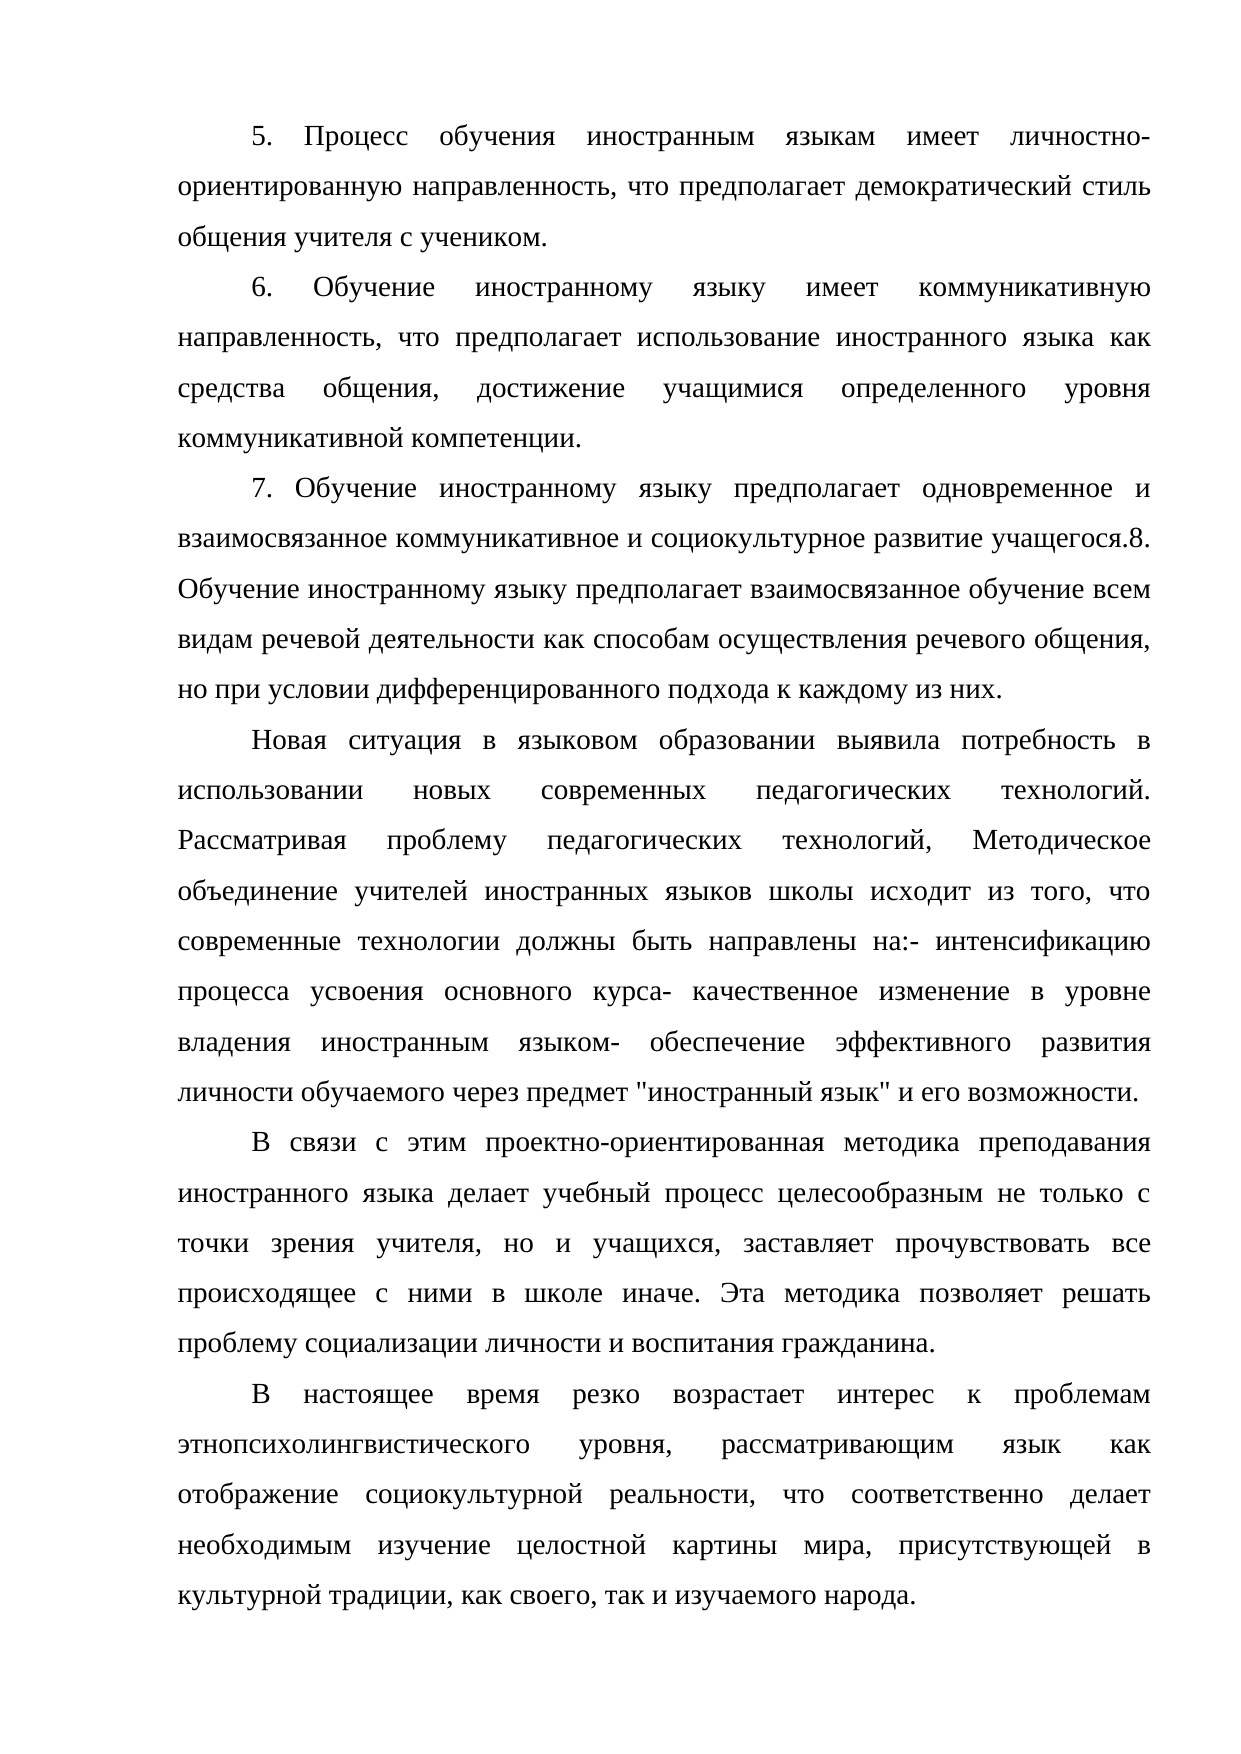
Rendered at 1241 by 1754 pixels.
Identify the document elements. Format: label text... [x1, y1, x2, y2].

text Новая ситуация в языковом образовании выявила потребность в использовании новых современных педагогических технологий. Рассматривая проблему педагогических технологий, Методическое объединение учителей иностранных языков школы исходит из того, что современные технологии должны быть направлены на:- интенсификацию процесса усвоения основного курса- качественное изменение в уровне владения иностранным языком- обеспечение эффективного развития личности обучаемого через предмет "иностранный язык" и его возможности. [177, 722, 1152, 1108]
text 5. Процесс обучения иностранным языкам имеет личностно-ориентированную направленность, что предполагает демократический стиль общения учителя с учеником. [177, 118, 1152, 252]
text В настоящее время резко возрастает интерес к проблемам этнопсихолингвистического уровня, рассматривающим язык как отображение социокультурной реальности, что соответственно делает необходимым изучение целостной картины мира, присутствующей в культурной традиции, как своего, так и изучаемого народа. [177, 1376, 1152, 1611]
text 7. Обучение иностранному языку предполагает одновременное и взаимосвязанное коммуникативное и социокультурное развитие учащегося.8. Обучение иностранному языку предполагает взаимосвязанное обучение всем видам речевой деятельности как способам осуществления речевого общения, но при условии дифференцированного подхода к каждому из них. [177, 470, 1152, 705]
text 6. Обучение иностранному языку имеет коммуникативную направленность, что предполагает использование иностранного языка как средства общения, достижение учащимися определенного уровня коммуникативной компетенции. [177, 269, 1152, 453]
text В связи с этим проектно-ориентированная методика преподавания иностранного языка делает учебный процесс целесообразным не только с точки зрения учителя, но и учащихся, заставляет прочувствовать все происходящее с ними в школе иначе. Эта методика позволяет решать проблему социализации личности и воспитания гражданина. [177, 1124, 1152, 1359]
